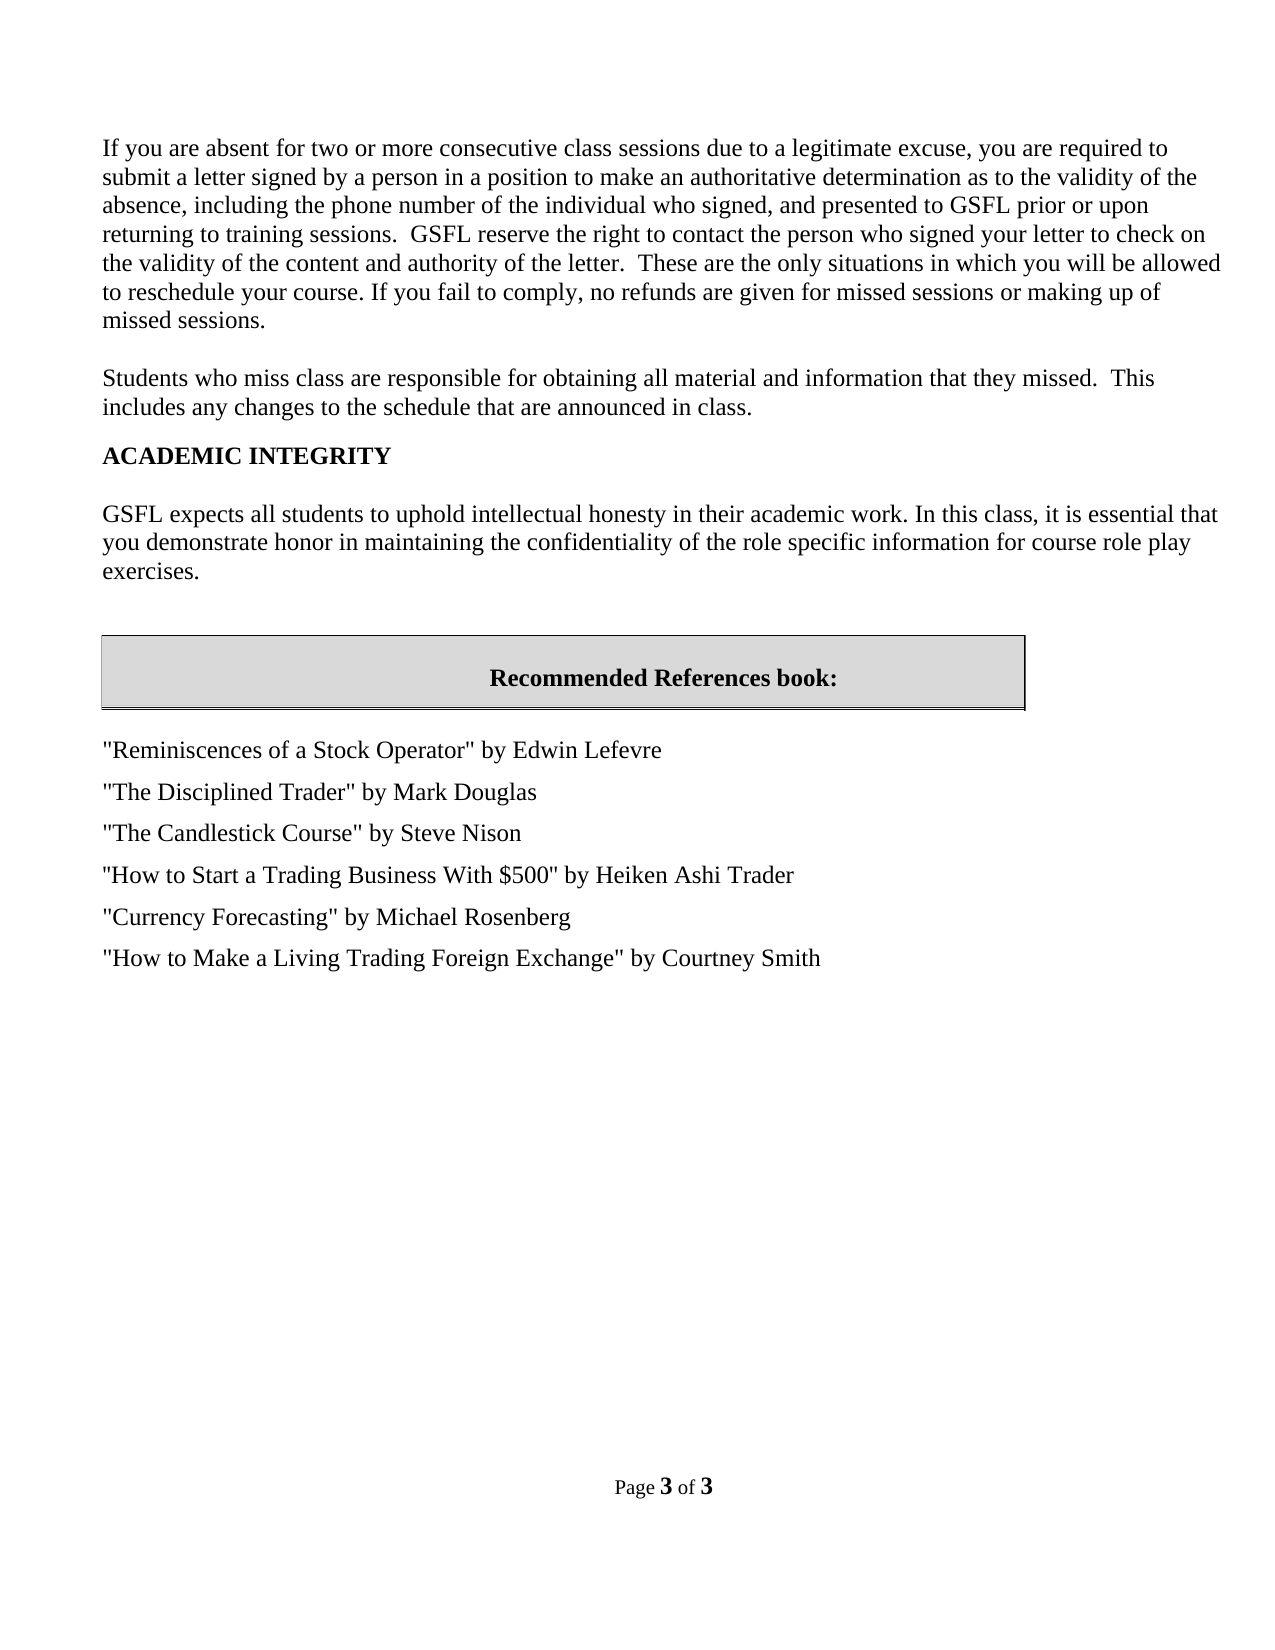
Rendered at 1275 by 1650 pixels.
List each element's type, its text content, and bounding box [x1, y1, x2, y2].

text Students who miss class are responsible for obtaining all material and information that they missed. This includes any changes to the schedule that are announced in class. [102, 363, 1225, 420]
text Recommended References book: [102, 663, 1225, 692]
text "The Candlestick Course" by Steve Nison [102, 825, 1225, 846]
text "Reminiscences of a Stock Operator" by Edwin Lefevre [102, 742, 1225, 762]
text "Currency Forecasting" by Michael Rosenberg [102, 908, 1225, 929]
picture [101, 635, 1026, 712]
text "The Disciplined Trader" by Mark Douglas [102, 783, 1225, 804]
text ACADEMIC INTEGRITY [102, 441, 1225, 470]
text GSFL expects all students to uphold intellectual honesty in their academic work. In this class, it is essential that you demonstrate honor in maintaining the confidentiality of the role specific information for course role play exercises. [102, 499, 1225, 585]
text "How to Make a Living Trading Foreign Exchange" by Courtney Smith [102, 950, 1225, 971]
text If you are absent for two or more consecutive class sessions due to a legitimate excuse, you are required to submit a letter signed by a person in a position to make an authoritative determination as to the validity of the absence, including the phone number of the individual who signed, and presented to GSFL prior or upon returning to training sessions. GSFL reserve the right to contact the person who signed your letter to check on the validity of the content and authority of the letter. These are the only situations in which you will be allowed to reschedule your course. If you fail to comply, no refunds are given for missed sessions or making up of missed sessions. [102, 133, 1225, 334]
text ''How to Start a Trading Business With $500'' by Heiken Ashi Trader [102, 867, 1225, 887]
